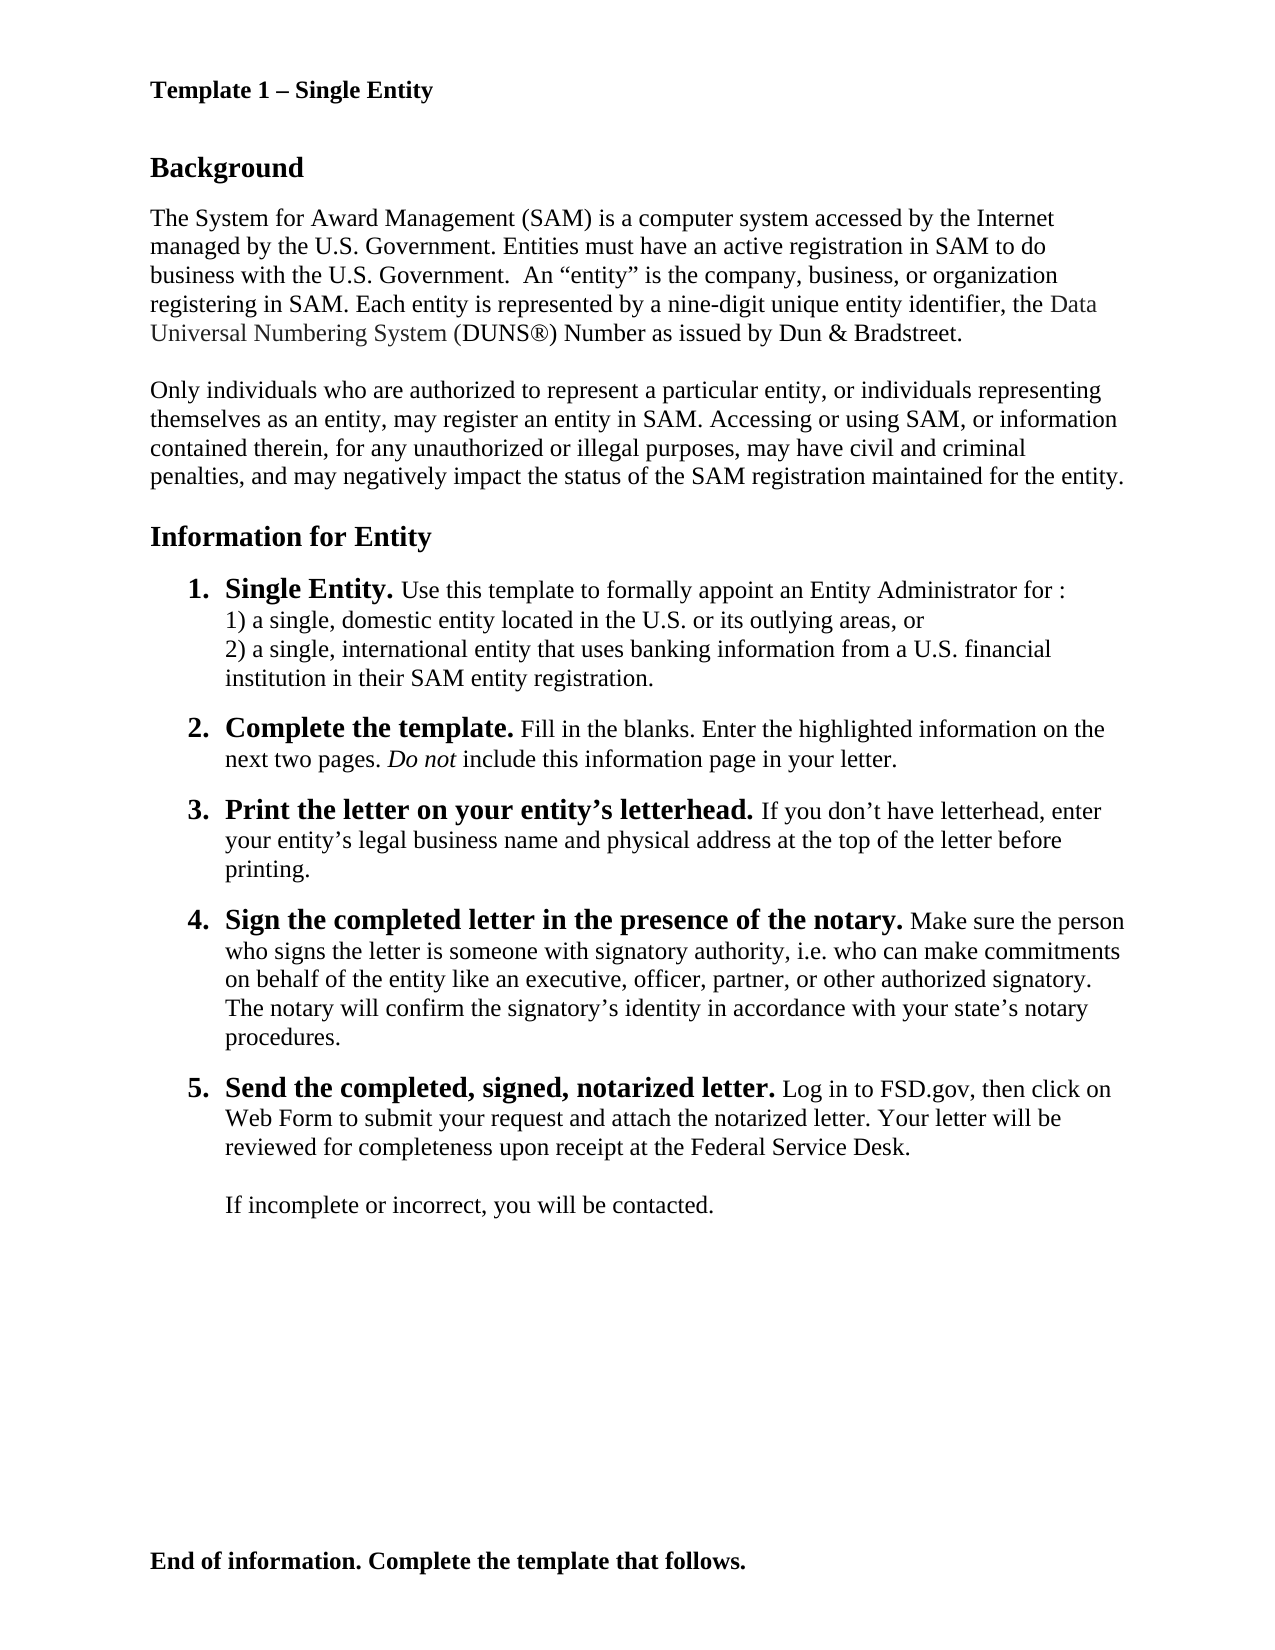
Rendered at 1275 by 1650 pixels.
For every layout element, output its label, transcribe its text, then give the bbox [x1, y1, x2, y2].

text If incomplete or incorrect, you will be contacted. [225, 1190, 1125, 1218]
list Single Entity. Use this template to formally appoint an Entity Administrator for : 1) a single, domestic entity located in the U.S. or its outlying areas, or 2) a single, international entity that uses banking information from a U.S. financial institution in their SAM entity registration. [187, 572, 1125, 691]
text Information for Entity [150, 519, 1125, 552]
list Sign the completed letter in the presence of the notary. Make sure the person who signs the letter is someone with signatory authority, i.e. who can make commitments on behalf of the entity like an executive, officer, partner, or other authorized signatory. The notary will confirm the signatory’s identity in accordance with your state’s notary procedures. [187, 902, 1125, 1051]
list Complete the template. Fill in the blanks. Enter the highlighted information on the next two pages. Do not include this information page in your letter. [187, 711, 1125, 773]
list Print the letter on your entity’s letterhead. If you don’t have letterhead, enter your entity’s legal business name and physical address at the top of the letter before printing. [187, 792, 1125, 883]
text Background [150, 150, 1125, 183]
text The System for Award Management (SAM) is a computer system accessed by the Internet managed by the U.S. Government. Entities must have an active registration in SAM to do business with the U.S. Government. An “entity” is the company, business, or organization registering in SAM. Each entity is represented by a nine-digit unique entity identifier, the Data Universal Numbering System (DUNS®) Number as issued by Dun & Bradstreet. [150, 203, 1125, 346]
text Only individuals who are authorized to represent a particular entity, or individuals representing themselves as an entity, may register an entity in SAM. Accessing or using SAM, or information contained therein, for any unauthorized or illegal purposes, may have civil and criminal penalties, and may negatively impact the status of the SAM registration maintained for the entity. [150, 375, 1125, 490]
list Send the completed, signed, notarized letter. Log in to FSD.gov, then click on Web Form to submit your request and attach the notarized letter. Your letter will be reviewed for completeness upon receipt at the Federal Service Desk. [187, 1070, 1125, 1161]
